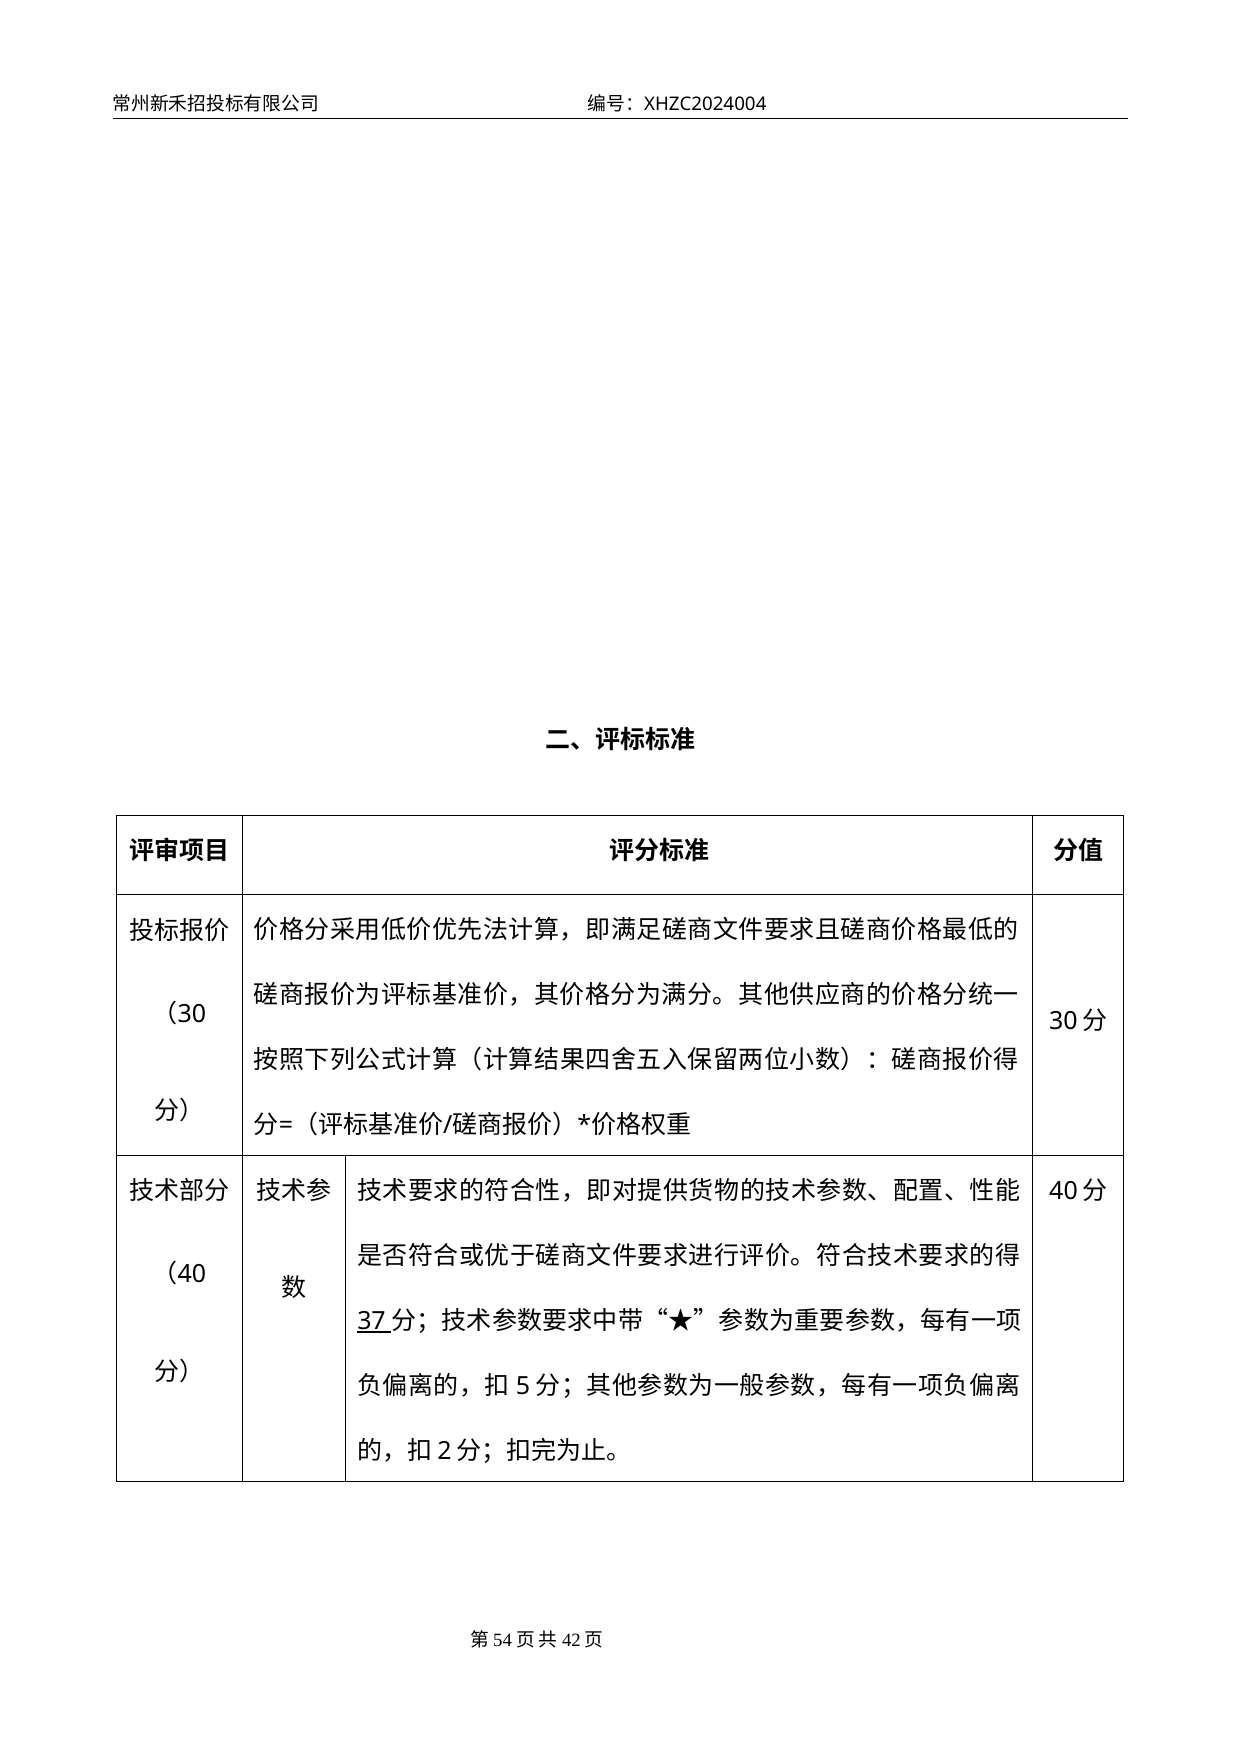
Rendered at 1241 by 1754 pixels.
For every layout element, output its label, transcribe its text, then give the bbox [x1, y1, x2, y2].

table_header 分值 [1033, 816, 1123, 894]
table_cell 技术要求的符合性，即对提供货物的技术参数、配置、性能是否符合或优于磋商文件要求进行评价。符合技术要求的得37分；技术参数要求中带“★”参数为重要参数，每有一项负偏离的，扣5分；其他参数为一般参数，每有一项负偏离的，扣2分；扣完为止。 [346, 1156, 1032, 1481]
table_cell 30分 [1033, 895, 1123, 1155]
subtitle 二、评标标准 [112, 705, 1128, 770]
table_cell 价格分采用低价优先法计算，即满足磋商文件要求且磋商价格最低的磋商报价为评标基准价，其价格分为满分。其他供应商的价格分统一按照下列公式计算（计算结果四舍五入保留两位小数）：磋商报价得分=（评标基准价/磋商报价）*价格权重 [243, 895, 1032, 1155]
table_header 评分标准 [243, 816, 1032, 894]
table_cell 技术部分 （40分） [117, 1156, 242, 1481]
table_cell 技术参数 [243, 1156, 345, 1481]
table_header 评审项目 [117, 816, 242, 894]
table_cell 40分 [1033, 1156, 1123, 1481]
table_cell 投标报价 （30分） [117, 895, 242, 1155]
